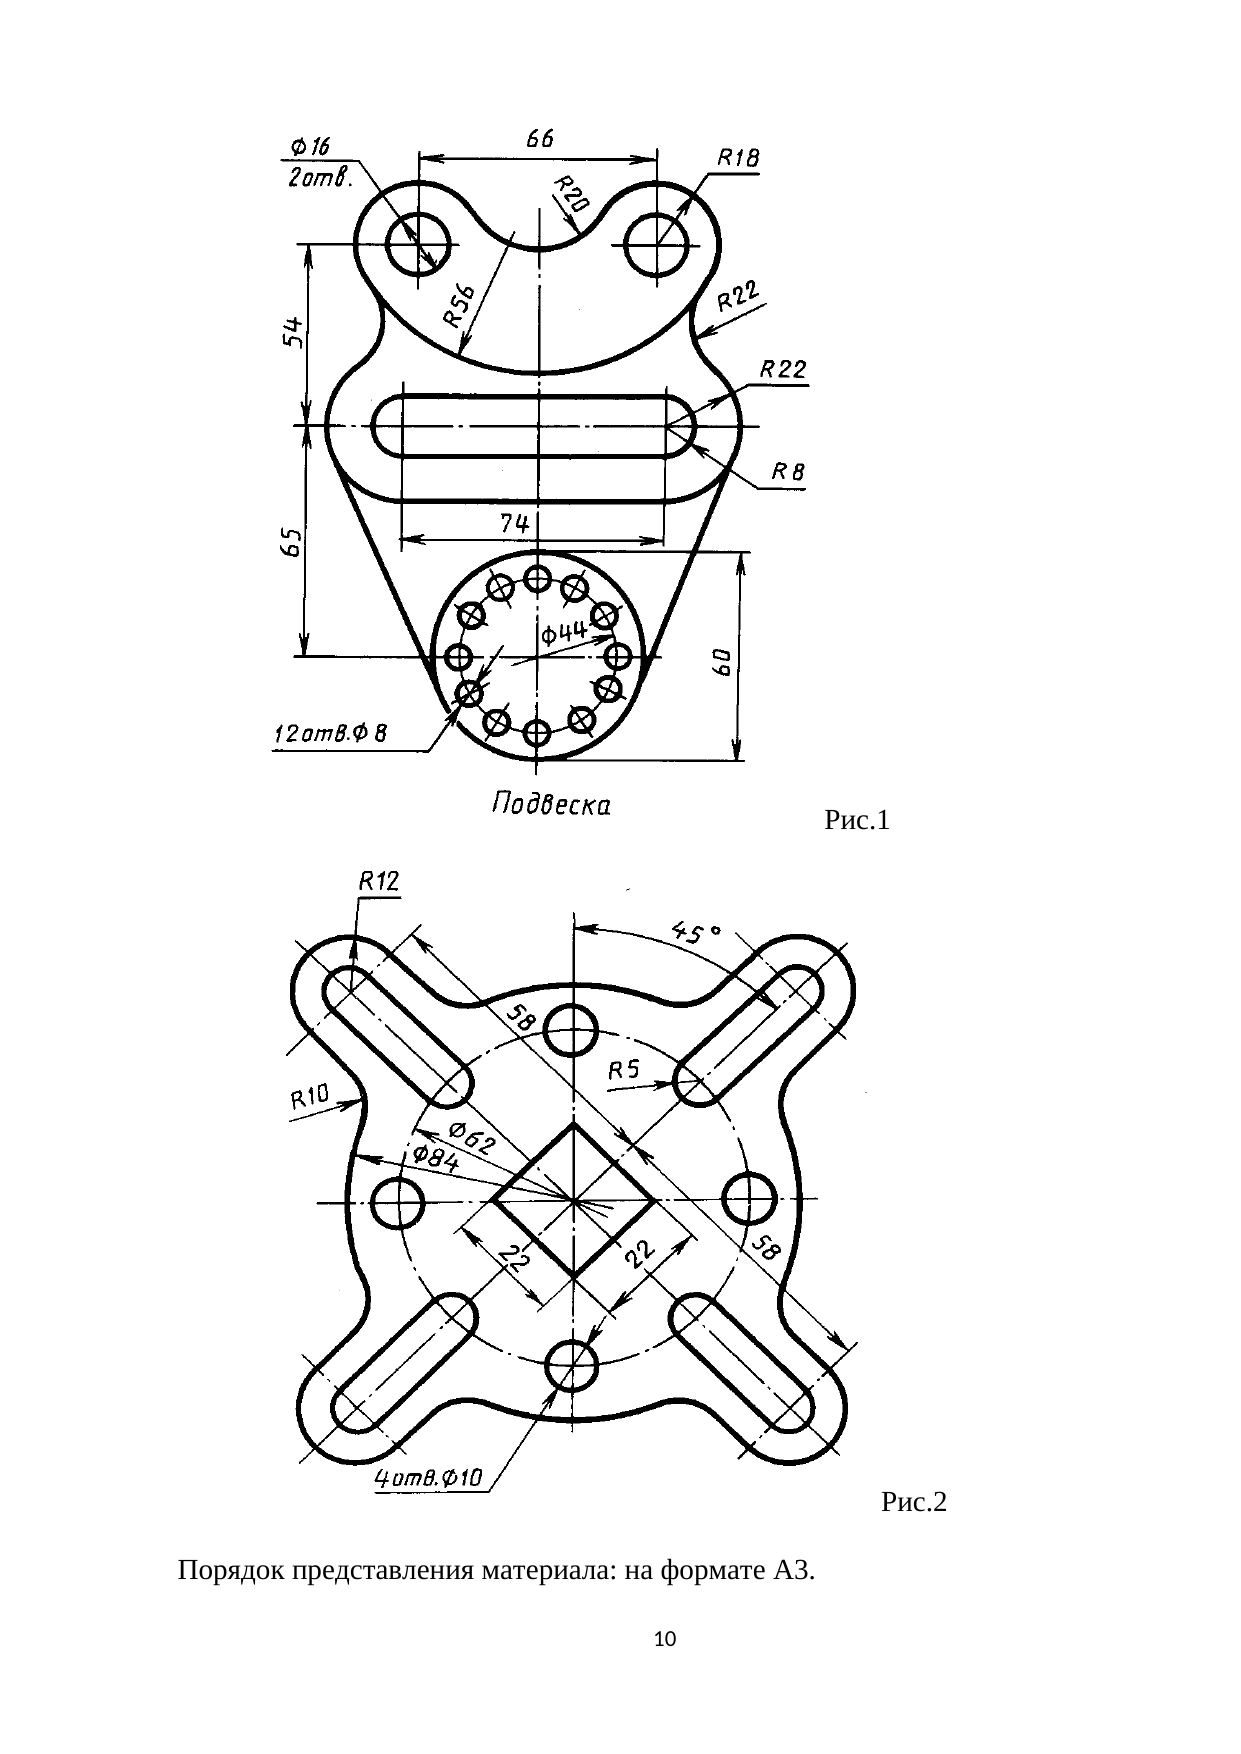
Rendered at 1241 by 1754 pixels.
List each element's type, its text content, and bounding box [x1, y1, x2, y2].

text Порядок представления материала: на формате А3. [177, 1552, 1152, 1586]
picture [265, 118, 825, 830]
picture [265, 861, 881, 1512]
